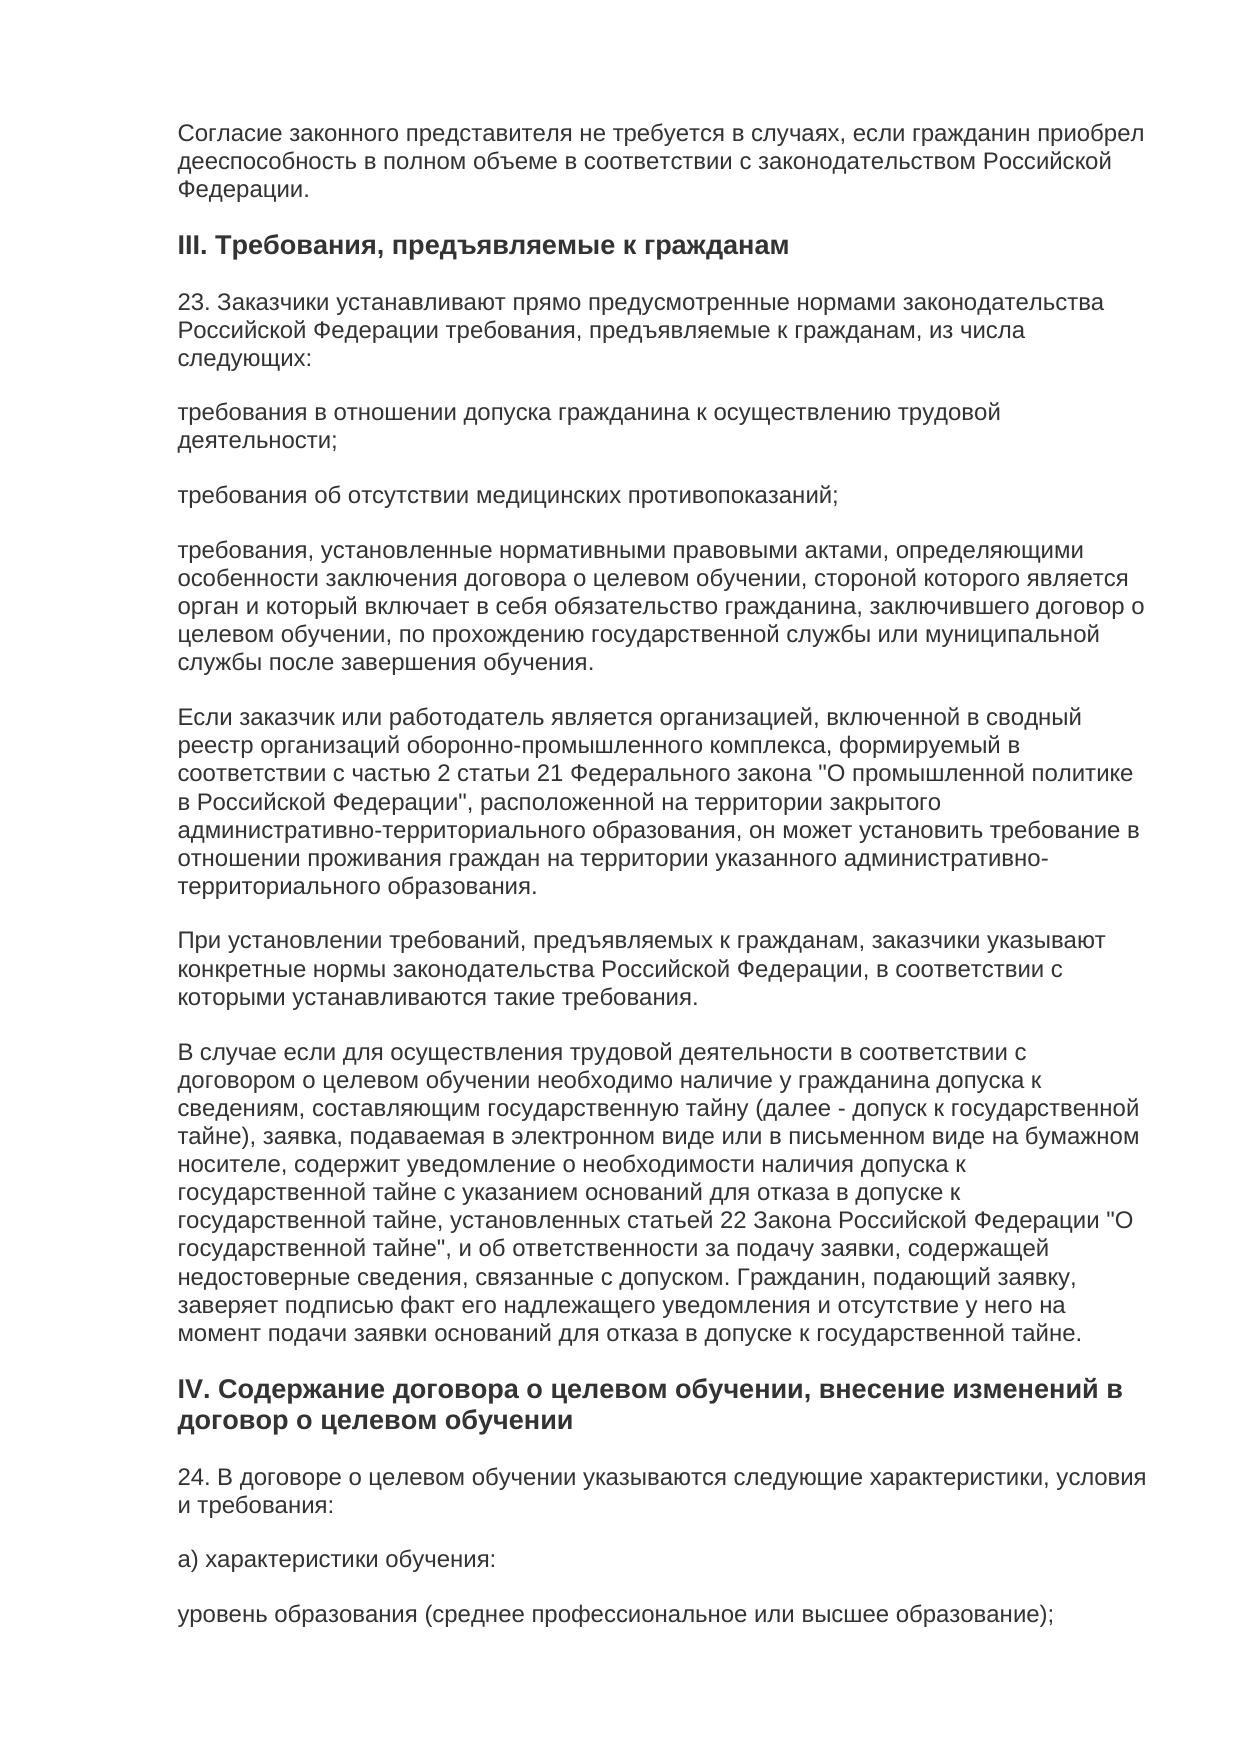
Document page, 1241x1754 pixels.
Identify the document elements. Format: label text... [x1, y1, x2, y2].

text В случае если для осуществления трудовой деятельности в соответствии с договором о целевом обучении необходимо наличие у гражданина допуска к сведениям, составляющим государственную тайну (далее - допуск к государственной тайне), заявка, подаваемая в электронном виде или в письменном виде на бумажном носителе, содержит уведомление о необходимости наличия допуска к государственной тайне с указанием оснований для отказа в допуске к государственной тайне, установленных статьей 22 Закона Российской Федерации "О государственной тайне", и об ответственности за подачу заявки, содержащей недостоверные сведения, связанные с допуском. Гражданин, подающий заявку, заверяет подписью факт его надлежащего уведомления и отсутствие у него на момент подачи заявки оснований для отказа в допуске к государственной тайне. [177, 1037, 1152, 1346]
text Согласие законного представителя не требуется в случаях, если гражданин приобрел дееспособность в полном объеме в соответствии с законодательством Российской Федерации. [177, 118, 1152, 202]
text Если заказчик или работодатель является организацией, включенной в сводный реестр организаций оборонно-промышленного комплекса, формируемый в соответствии с частью 2 статьи 21 Федерального закона "О промышленной политике в Российской Федерации", расположенной на территории закрытого административно-территориального образования, он может установить требование в отношении проживания граждан на территории указанного административно-территориального образования. [177, 702, 1152, 899]
text требования в отношении допуска гражданина к осуществлению трудовой деятельности; [177, 398, 1152, 454]
text уровень образования (среднее профессиональное или высшее образование); [177, 1599, 1152, 1627]
text При установлении требований, предъявляемых к гражданам, заказчики указывают конкретные нормы законодательства Российской Федерации, в соответствии с которыми устанавливаются такие требования. [177, 926, 1152, 1010]
text требования об отсутствии медицинских противопоказаний; [177, 481, 1152, 509]
text 23. Заказчики устанавливают прямо предусмотренные нормами законодательства Российской Федерации требования, предъявляемые к гражданам, из числа следующих: [177, 287, 1152, 371]
text требования, установленные нормативными правовыми актами, определяющими особенности заключения договора о целевом обучении, стороной которого является орган и который включает в себя обязательство гражданина, заключившего договор о целевом обучении, по прохождению государственной службы или муниципальной службы после завершения обучения. [177, 535, 1152, 676]
text IV. Содержание договора о целевом обучении, внесение изменений в договор о целевом обучении [177, 1373, 1152, 1435]
text III. Требования, предъявляемые к гражданам [177, 229, 1152, 260]
text 24. В договоре о целевом обучении указываются следующие характеристики, условия и требования: [177, 1462, 1152, 1518]
text а) характеристики обучения: [177, 1545, 1152, 1573]
